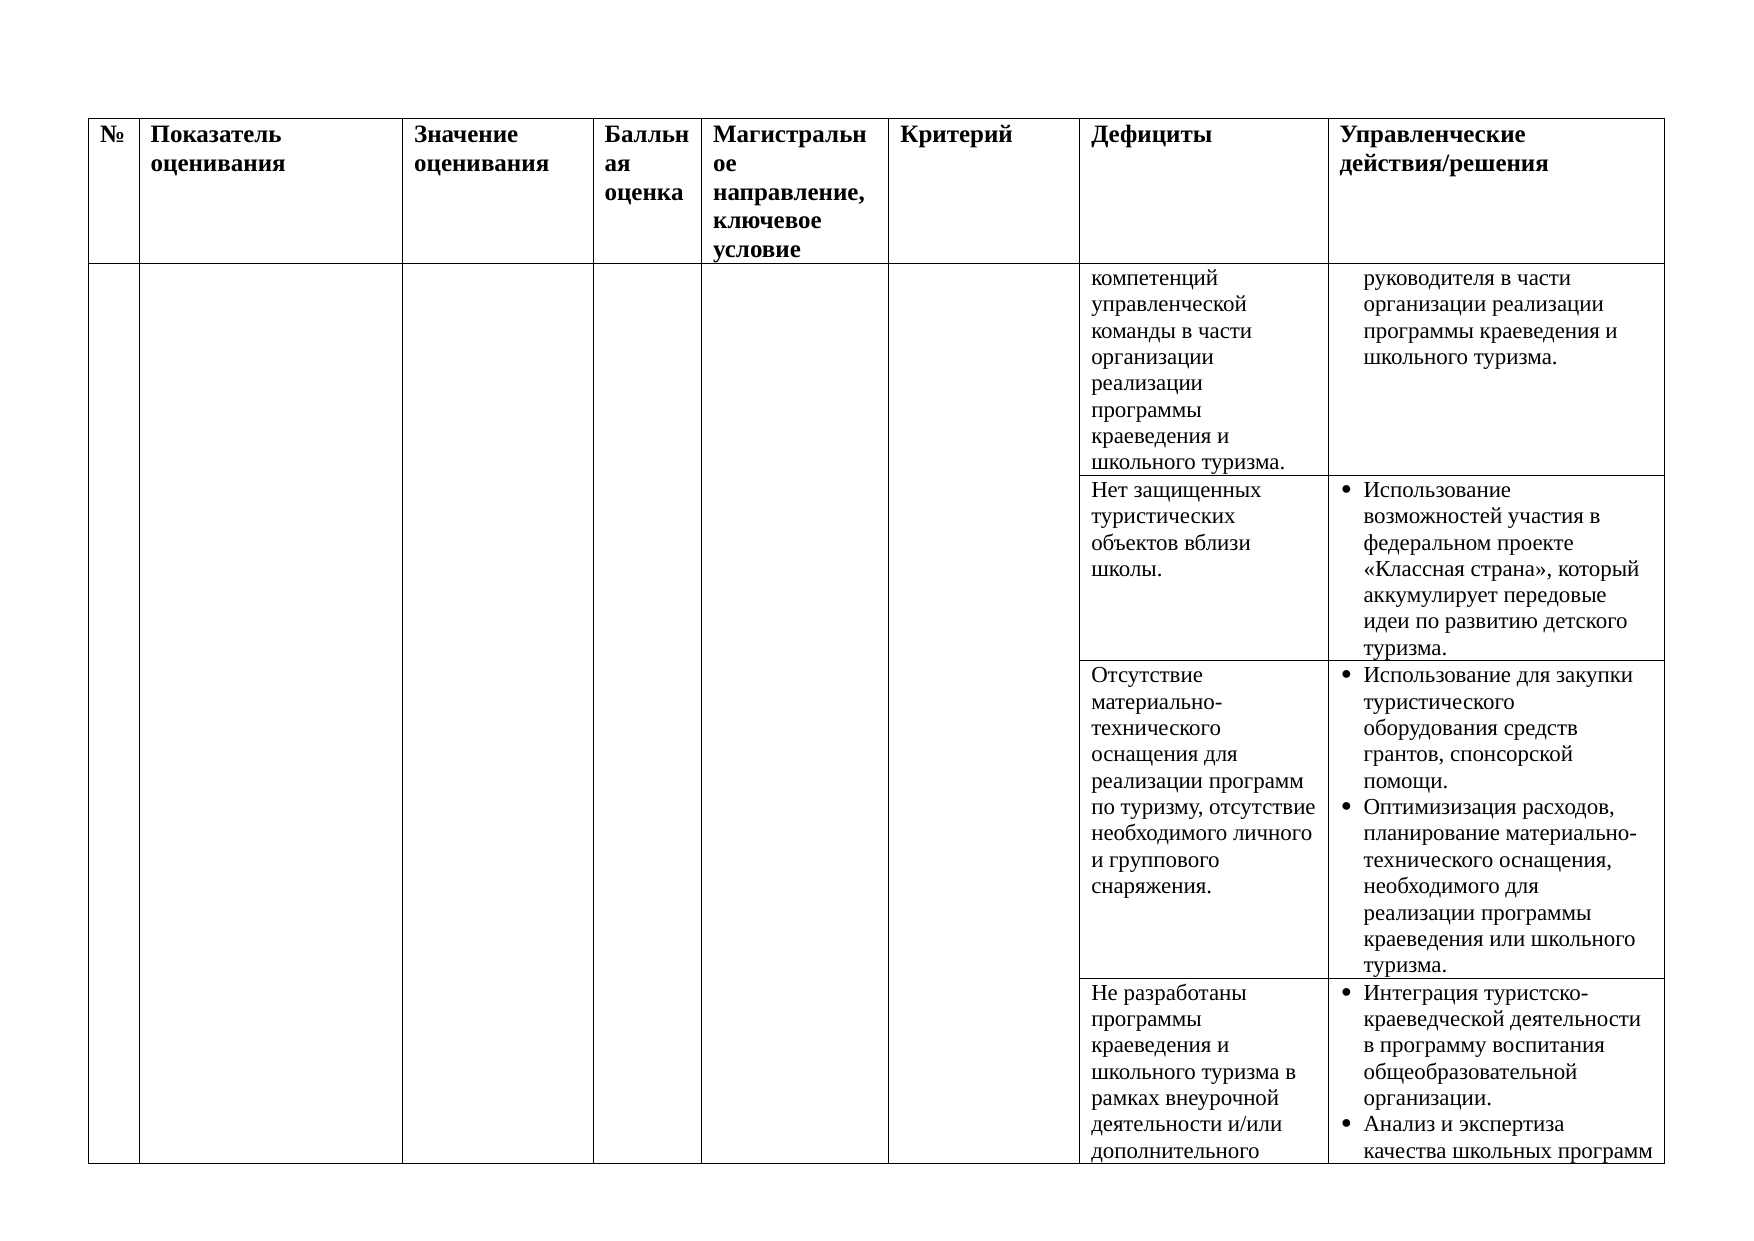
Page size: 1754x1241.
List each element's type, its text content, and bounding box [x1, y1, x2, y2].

table_header Показатель оценивания [140, 119, 402, 263]
table_cell Использование для закупки туристического оборудования средств грантов, спонсорской помощи. Оптимизизация расходов, планирование материально-технического оснащения, необходимого для реализации программы краеведения или школьного туризма. [1329, 661, 1664, 978]
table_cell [1329, 264, 1664, 475]
table_header Магистральное направление, ключевое условие [702, 119, 888, 263]
table_header Управленческие действия/решения [1329, 119, 1664, 263]
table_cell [1080, 264, 1328, 475]
table_cell Отсутствие материально-технического оснащения для реализации программ по туризму, отсутствие необходимого личного и группового снаряжения. [1080, 661, 1328, 978]
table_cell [1080, 979, 1328, 1163]
table_header Дефициты [1080, 119, 1328, 263]
table_header Значение оценивания [403, 119, 593, 263]
table_cell Использование возможностей участия в федеральном проекте «Классная страна», который аккумулирует передовые идеи по развитию детского туризма. [1329, 476, 1664, 660]
table_header Балльная оценка [594, 119, 701, 263]
table_header № [89, 119, 139, 263]
table_header Критерий [889, 119, 1079, 263]
table_cell Нет защищенных туристических объектов вблизи школы. [1080, 476, 1328, 660]
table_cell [1329, 979, 1664, 1163]
